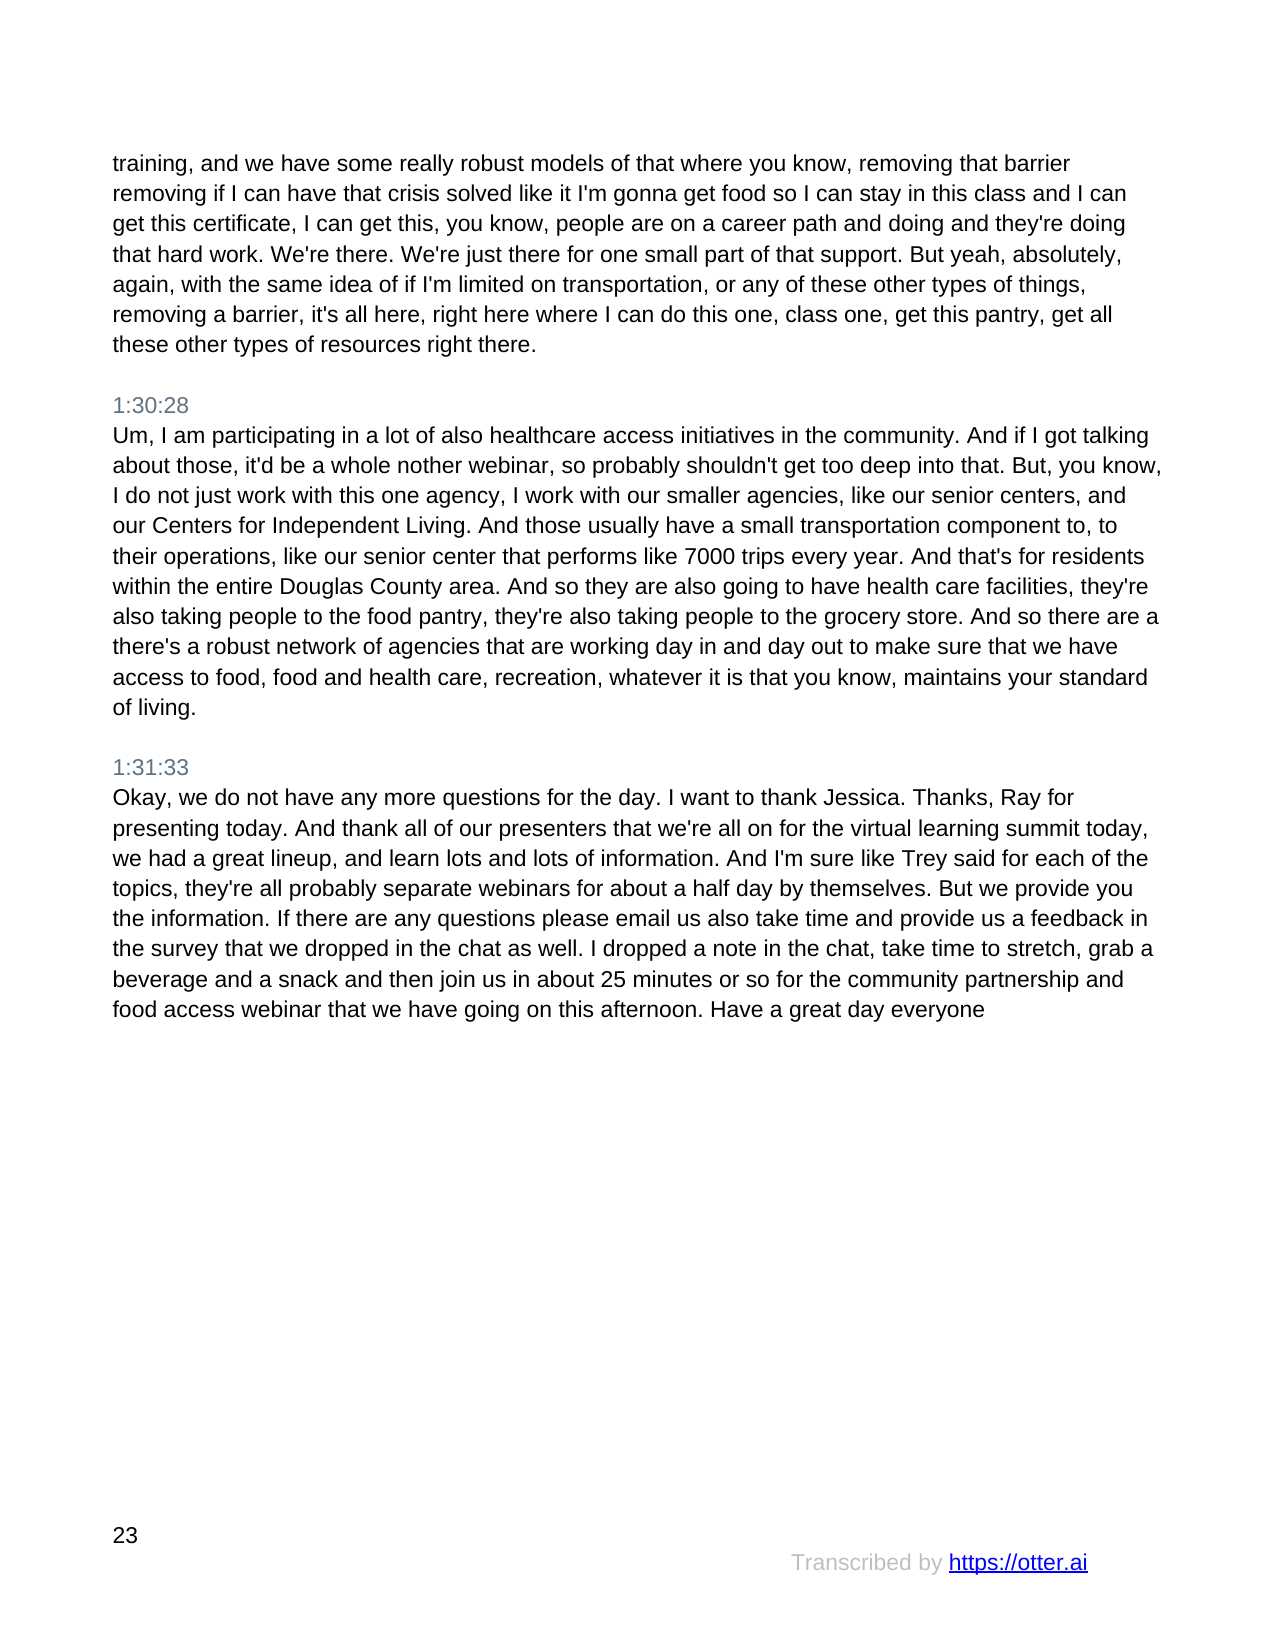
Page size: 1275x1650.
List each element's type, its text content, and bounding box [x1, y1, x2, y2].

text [112, 150, 1162, 358]
text Okay, we do not have any more questions for the day. I want to thank Jessica. Thanks, Ray for presenting today. And thank all of our presenters that we're all on for the virtual learning summit today, we had a great lineup, and learn lots and lots of information. And I'm sure like Trey said for each of the topics, they're all probably separate webinars for about a half day by themselves. But we provide you the information. If there are any questions please email us also take time and provide us a feedback in the survey that we dropped in the chat as well. I dropped a note in the chat, take time to stretch, grab a beverage and a snack and then join us in about 25 minutes or so for the community partnership and food access webinar that we have going on this afternoon. Have a great day everyone [112, 784, 1162, 1022]
text 1:30:28 [112, 392, 1162, 418]
text 1:31:33 [112, 754, 1162, 781]
text Um, I am participating in a lot of also healthcare access initiatives in the community. And if I got talking about those, it'd be a whole nother webinar, so probably shouldn't get too deep into that. But, you know, I do not just work with this one agency, I work with our smaller agencies, like our senior centers, and our Centers for Independent Living. And those usually have a small transportation component to, to their operations, like our senior center that performs like 7000 trips every year. And that's for residents within the entire Douglas County area. And so they are also going to have health care facilities, they're also taking people to the food pantry, they're also taking people to the grocery store. And so there are a there's a robust network of agencies that are working day in and day out to make sure that we have access to food, food and health care, recreation, whatever it is that you know, maintains your standard of living. [112, 422, 1162, 720]
